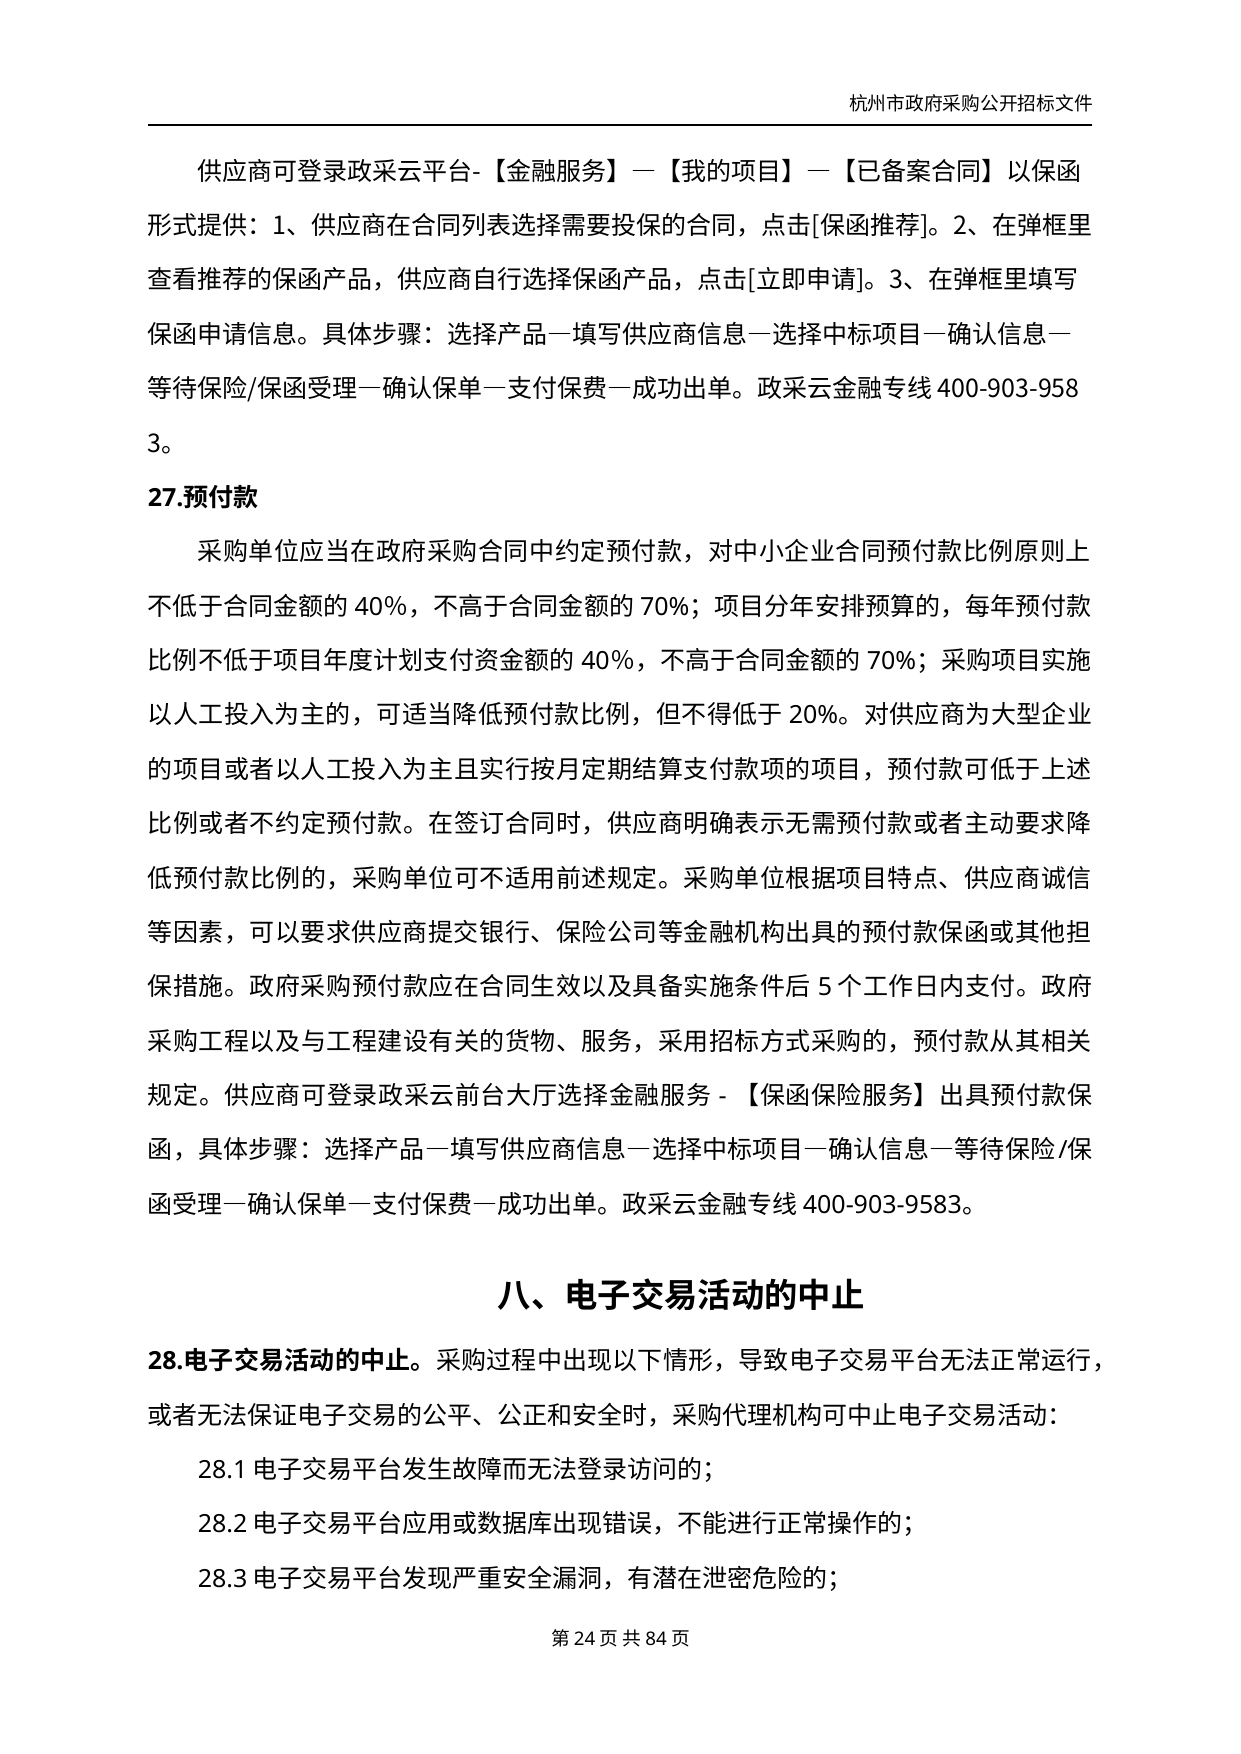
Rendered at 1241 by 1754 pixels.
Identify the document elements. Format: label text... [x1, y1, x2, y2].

subtitle 27.预付款 [148, 477, 1092, 514]
text 28.3电子交易平台发现严重安全漏洞，有潜在泄密危险的； [148, 1558, 1092, 1594]
text 28.2电子交易平台应用或数据库出现错误，不能进行正常操作的； [148, 1504, 1092, 1540]
subtitle 供应商可登录政采云平台-【金融服务】—【我的项目】—【已备案合同】以保函形式提供：1、供应商在合同列表选择需要投保的合同，点击[保函推荐]。2、在弹框里查看推荐的保函产品，供应商自行选择保函产品，点击[立即申请]。3、在弹框里填写保函申请信息。具体步骤：选择产品—填写供应商信息—选择中标项目—确认信息—等待保险/保函受理—确认保单—支付保费—成功出单。政采云金融专线400-903-9583。 [148, 151, 1092, 459]
text 28.1电子交易平台发生故障而无法登录访问的； [148, 1449, 1092, 1486]
text 采购单位应当在政府采购合同中约定预付款，对中小企业合同预付款比例原则上不低于合同金额的40％，不高于合同金额的70%；项目分年安排预算的，每年预付款比例不低于项目年度计划支付资金额的40％，不高于合同金额的70%；采购项目实施以人工投入为主的，可适当降低预付款比例，但不得低于20%。对供应商为大型企业的项目或者以人工投入为主且实行按月定期结算支付款项的项目，预付款可低于上述比例或者不约定预付款。在签订合同时，供应商明确表示无需预付款或者主动要求降低预付款比例的，采购单位可不适用前述规定。采购单位根据项目特点、供应商诚信等因素，可以要求供应商提交银行、保险公司等金融机构出具的预付款保函或其他担保措施。政府采购预付款应在合同生效以及具备实施条件后5个工作日内支付。政府采购工程以及与工程建设有关的货物、服务，采用招标方式采购的，预付款从其相关规定。供应商可登录政采云前台大厅选择金融服务 - 【保函保险服务】出具预付款保函，具体步骤：选择产品—填写供应商信息—选择中标项目—确认信息—等待保险/保函受理—确认保单—支付保费—成功出单。政采云金融专线400-903-9583。 [148, 532, 1092, 1221]
text 八、电子交易活动的中止 [148, 1268, 1092, 1317]
text 28.电子交易活动的中止。采购过程中出现以下情形，导致电子交易平台无法正常运行，或者无法保证电子交易的公平、公正和安全时，采购代理机构可中止电子交易活动： [148, 1341, 1092, 1431]
